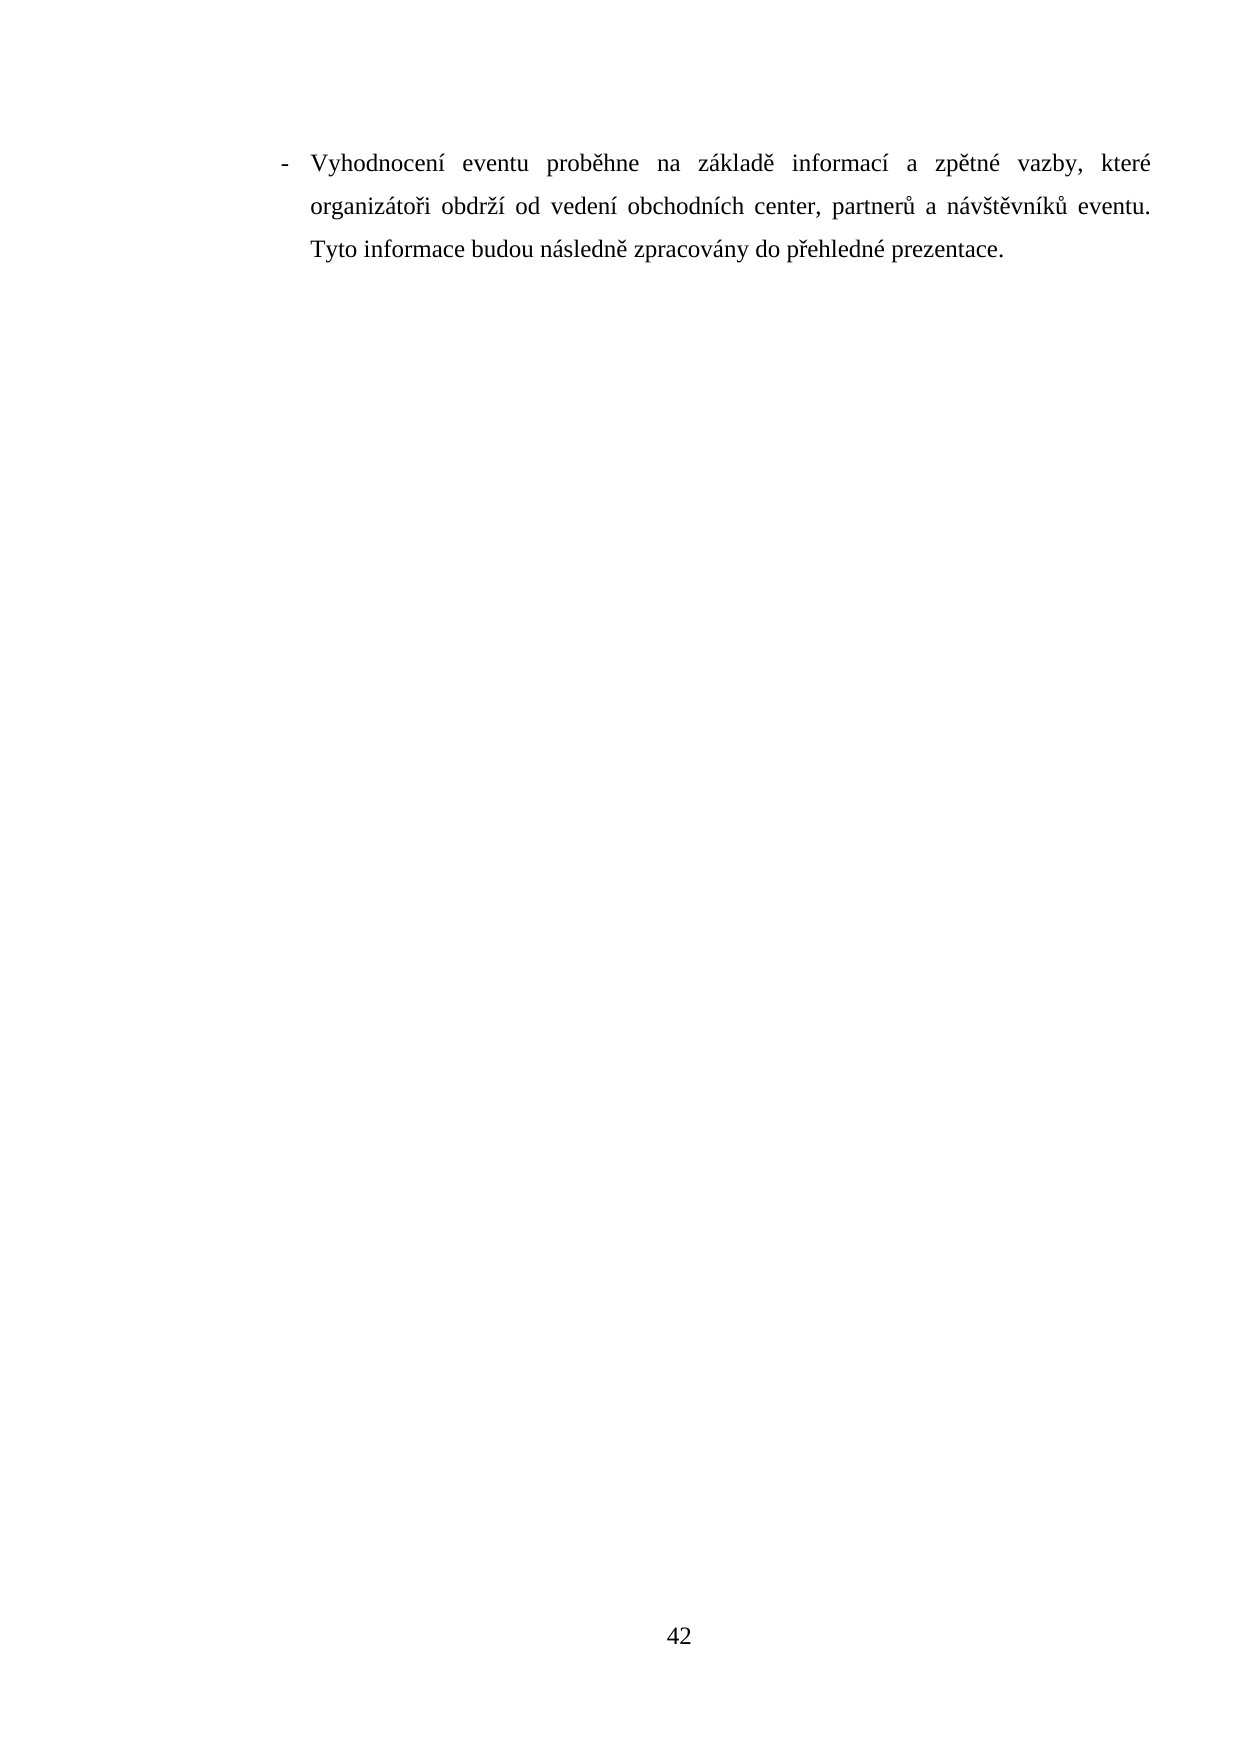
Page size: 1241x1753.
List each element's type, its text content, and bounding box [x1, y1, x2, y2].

list Vyhodnocení eventu proběhne na základě informací a zpětné vazby, které organizátoři obdrží od vedení obchodních center, partnerů a návštěvníků eventu. Tyto informace budou následně zpracovány do přehledné prezentace. [281, 148, 1152, 263]
